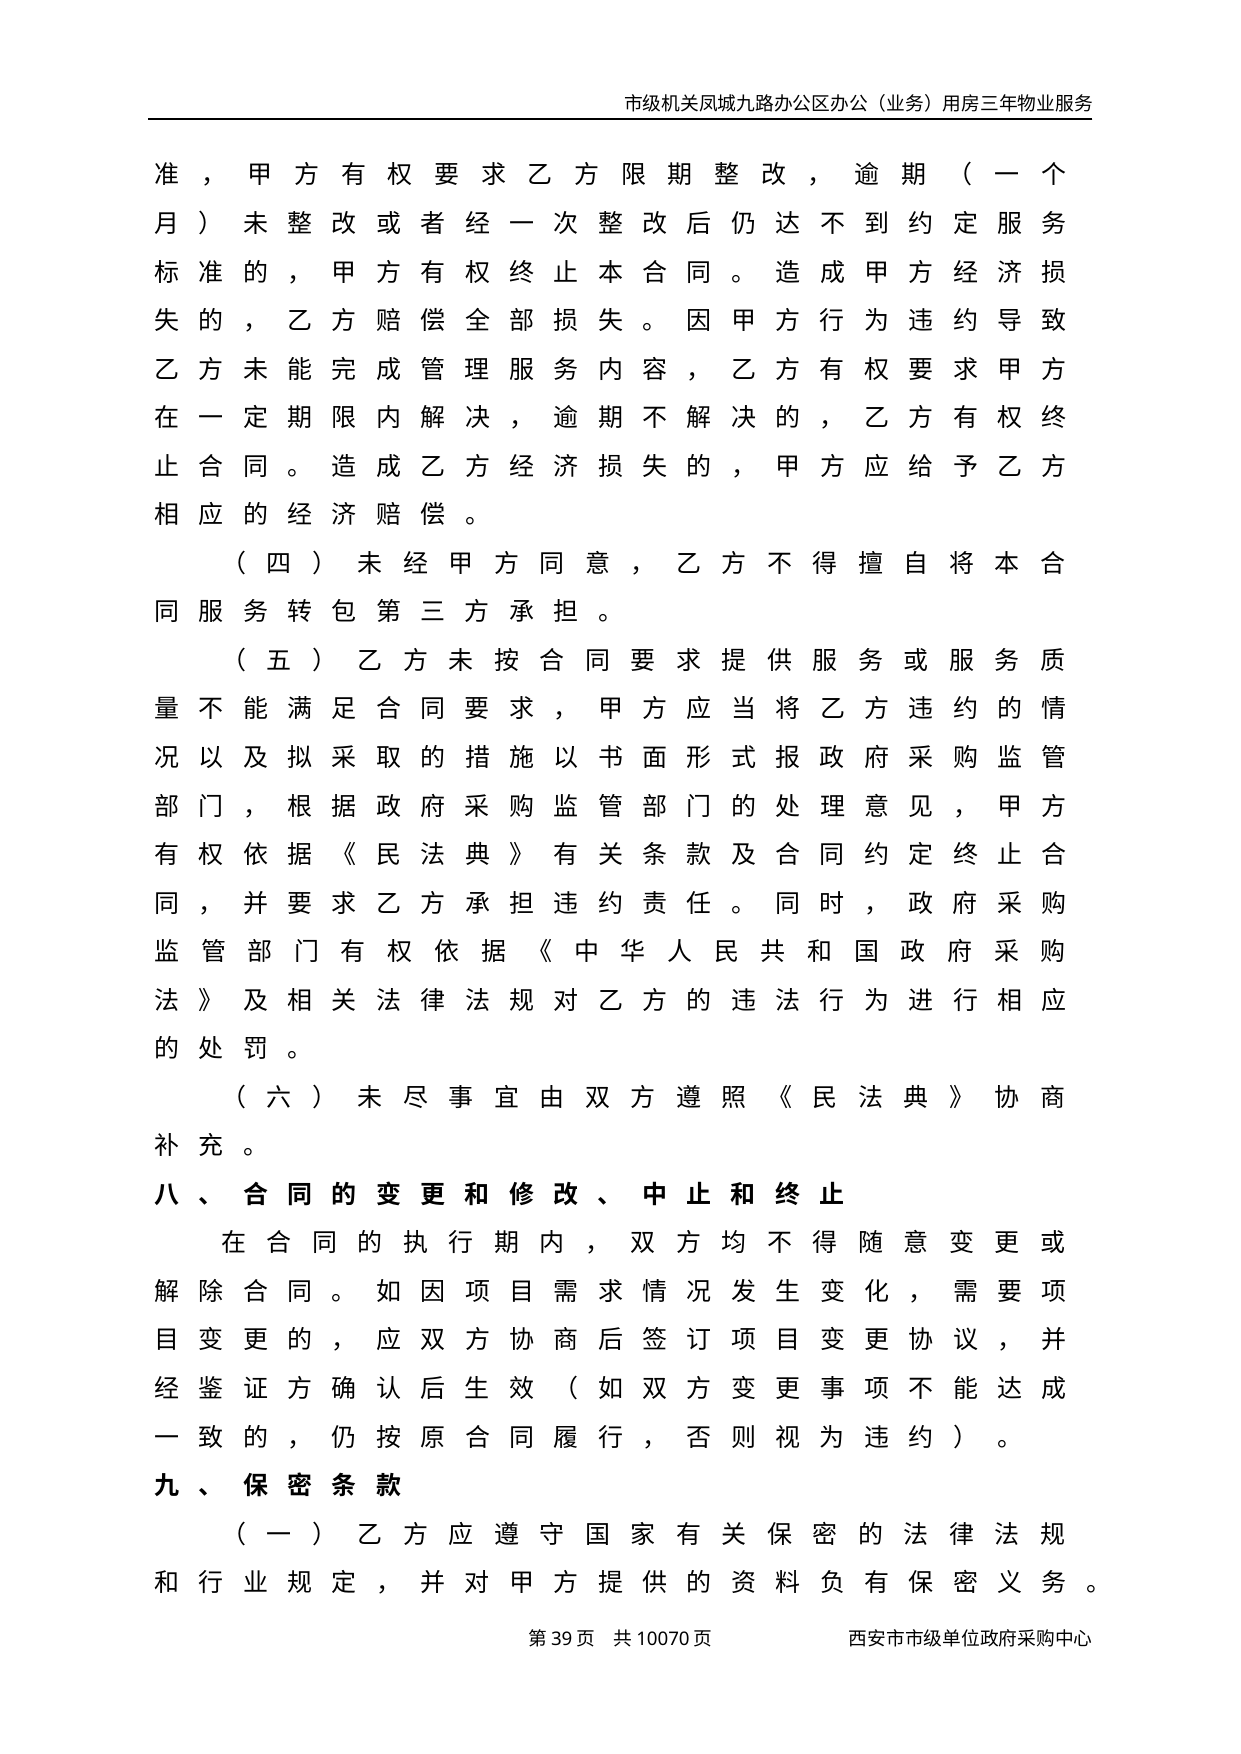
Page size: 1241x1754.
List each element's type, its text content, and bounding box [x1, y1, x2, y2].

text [154, 149, 1086, 537]
text （四）未经甲方同意，乙方不得擅自将本合同服务转包第三方承担。 [154, 537, 1086, 634]
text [154, 1508, 1086, 1605]
text 在合同的执行期内，双方均不得随意变更或解除合同。如因项目需求情况发生变化，需要项目变更的，应双方协商后签订项目变更协议，并经鉴证方确认后生效（如双方变更事项不能达成一致的，仍按原合同履行，否则视为违约）。 [154, 1217, 1086, 1459]
text （六）未尽事宜由双方遵照《民法典》协商补充。 [154, 1071, 1086, 1168]
text 九、保密条款 [154, 1459, 1086, 1508]
text （五）乙方未按合同要求提供服务或服务质量不能满足合同要求，甲方应当将乙方违约的情况以及拟采取的措施以书面形式报政府采购监管部门，根据政府采购监管部门的处理意见，甲方有权依据《民法典》有关条款及合同约定终止合同，并要求乙方承担违约责任。同时，政府采购监管部门有权依据《中华人民共和国政府采购法》及相关法律法规对乙方的违法行为进行相应的处罚。 [154, 634, 1086, 1071]
text 八、合同的变更和修改、中止和终止 [154, 1168, 1086, 1217]
